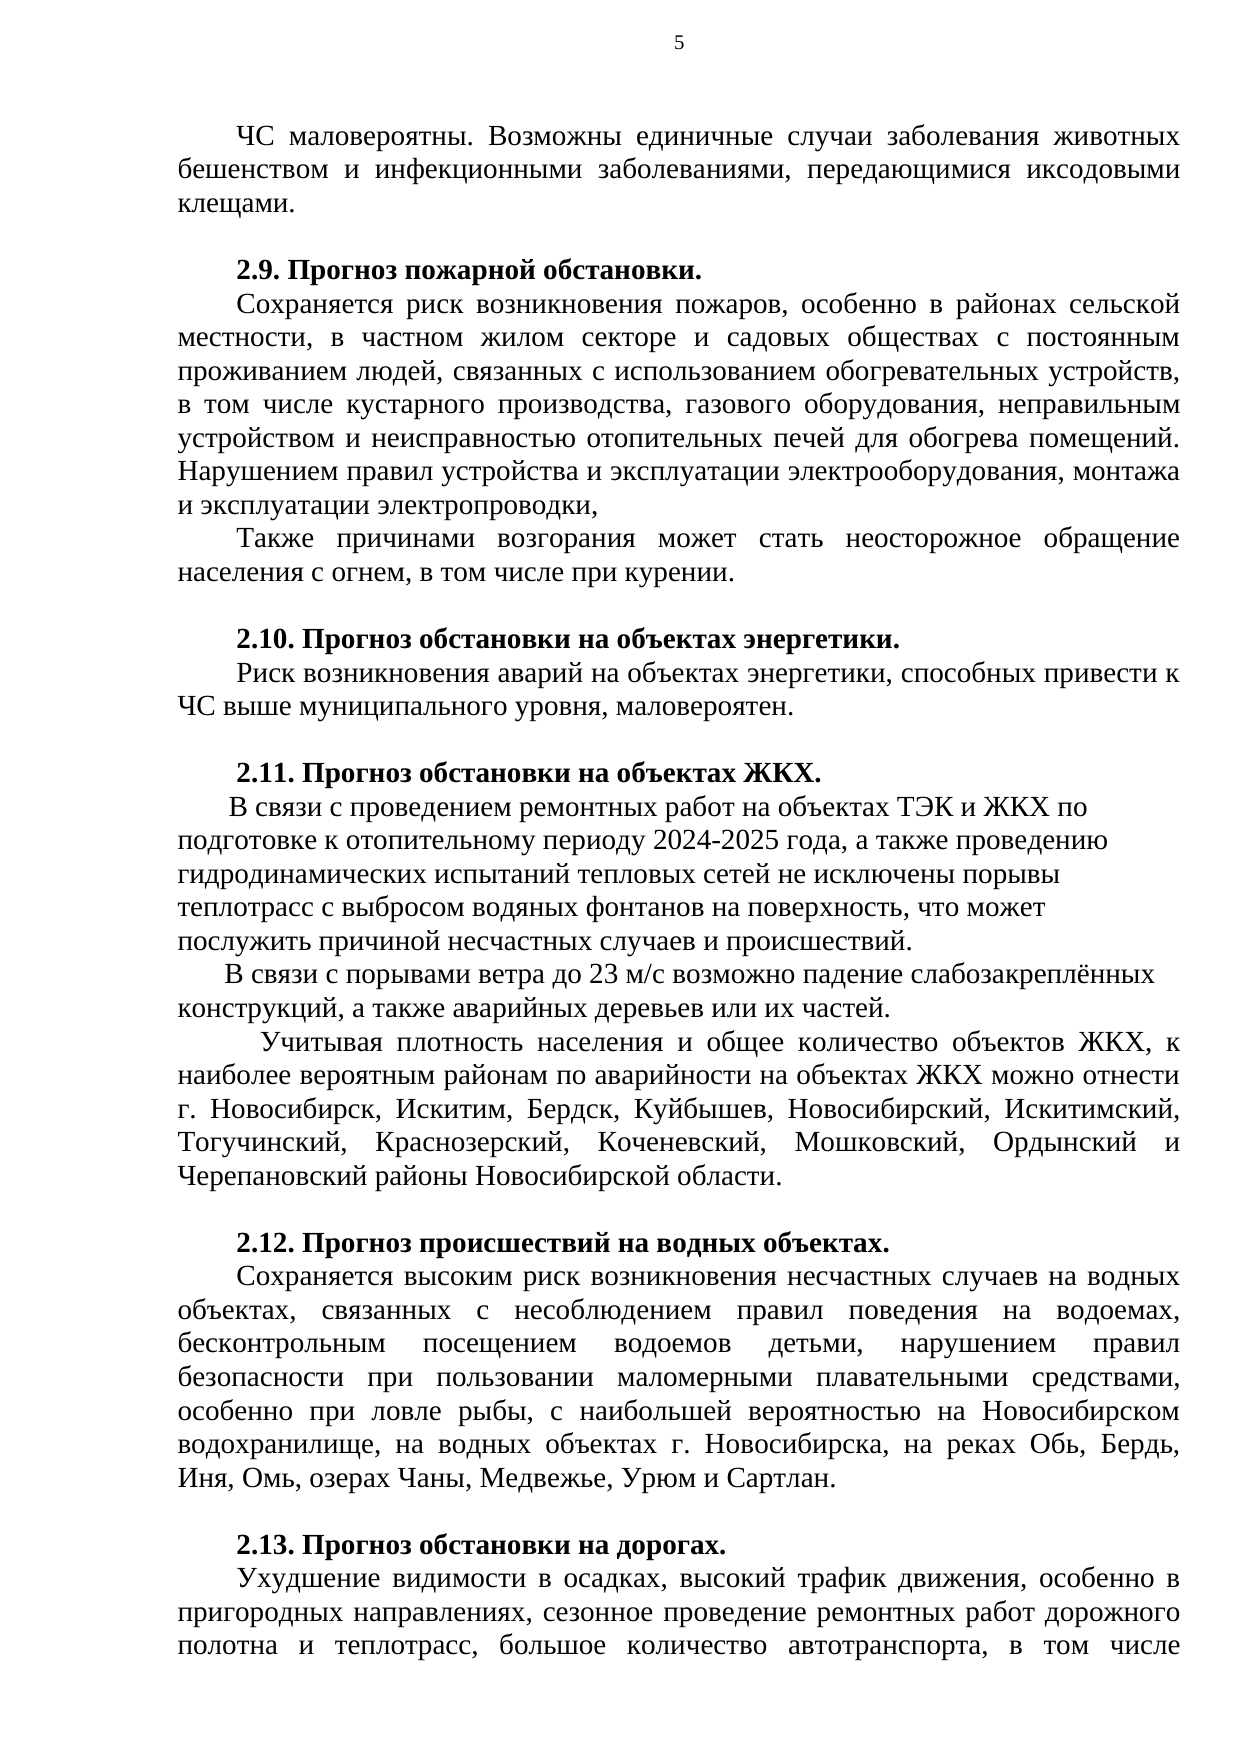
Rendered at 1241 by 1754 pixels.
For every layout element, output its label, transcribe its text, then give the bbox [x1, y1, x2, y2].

text В связи с проведением ремонтных работ на объектах ТЭК и ЖКХ по подготовке к отопительному периоду 2024-2025 года, а также проведению гидродинамических испытаний тепловых сетей не исключены порывы теплотрасс с выбросом водяных фонтанов на поверхность, что может послужить причиной несчастных случаев и происшествий. [177, 789, 1181, 957]
text 2.11. Прогноз обстановки на объектах ЖКХ. [177, 755, 1181, 789]
text Сохраняется риск возникновения пожаров, особенно в районах сельской местности, в частном жилом секторе и садовых обществах с постоянным проживанием людей, связанных с использованием обогревательных устройств, в том числе кустарного производства, газового оборудования, неправильным устройством и неисправностью отопительных печей для обогрева помещений. Нарушением правил устройства и эксплуатации электрооборудования, монтажа и эксплуатации электропроводки, [177, 286, 1181, 521]
text 2.10. Прогноз обстановки на объектах энергетики. [177, 621, 1181, 655]
text 2.12. Прогноз происшествий на водных объектах. [177, 1225, 1181, 1258]
text ЧС маловероятны. Возможны единичные случаи заболевания животных бешенством и инфекционными заболеваниями, передающимися иксодовыми клещами. [177, 118, 1181, 219]
text Также причинами возгорания может стать неосторожное обращение населения с огнем, в том числе при курении. [177, 521, 1181, 588]
text В связи с порывами ветра до 23 м/с возможно падение слабозакреплённых конструкций, а также аварийных деревьев или их частей. [177, 957, 1181, 1024]
text Учитывая плотность населения и общее количество объектов ЖКХ, к наиболее вероятным районам по аварийности на объектах ЖКХ можно отнести г. Новосибирск, Искитим, Бердск, Куйбышев, Новосибирский, Искитимский, Тогучинский, Краснозерский, Коченевский, Мошковский, Ордынский и Черепановский районы Новосибирской области. [177, 1024, 1181, 1191]
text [177, 1560, 1181, 1661]
text 2.9. Прогноз пожарной обстановки. [177, 252, 1181, 286]
text 2.13. Прогноз обстановки на дорогах. [177, 1527, 1181, 1560]
text Риск возникновения аварий на объектах энергетики, способных привести к ЧС выше муниципального уровня, маловероятен. [177, 655, 1181, 722]
text Сохраняется высоким риск возникновения несчастных случаев на водных объектах, связанных с несоблюдением правил поведения на водоемах, бесконтрольным посещением водоемов детьми, нарушением правил безопасности при пользовании маломерными плавательными средствами, особенно при ловле рыбы, с наибольшей вероятностью на Новосибирском водохранилище, на водных объектах г. Новосибирска, на реках Обь, Бердь, Иня, Омь, озерах Чаны, Медвежье, Урюм и Сартлан. [177, 1258, 1181, 1493]
